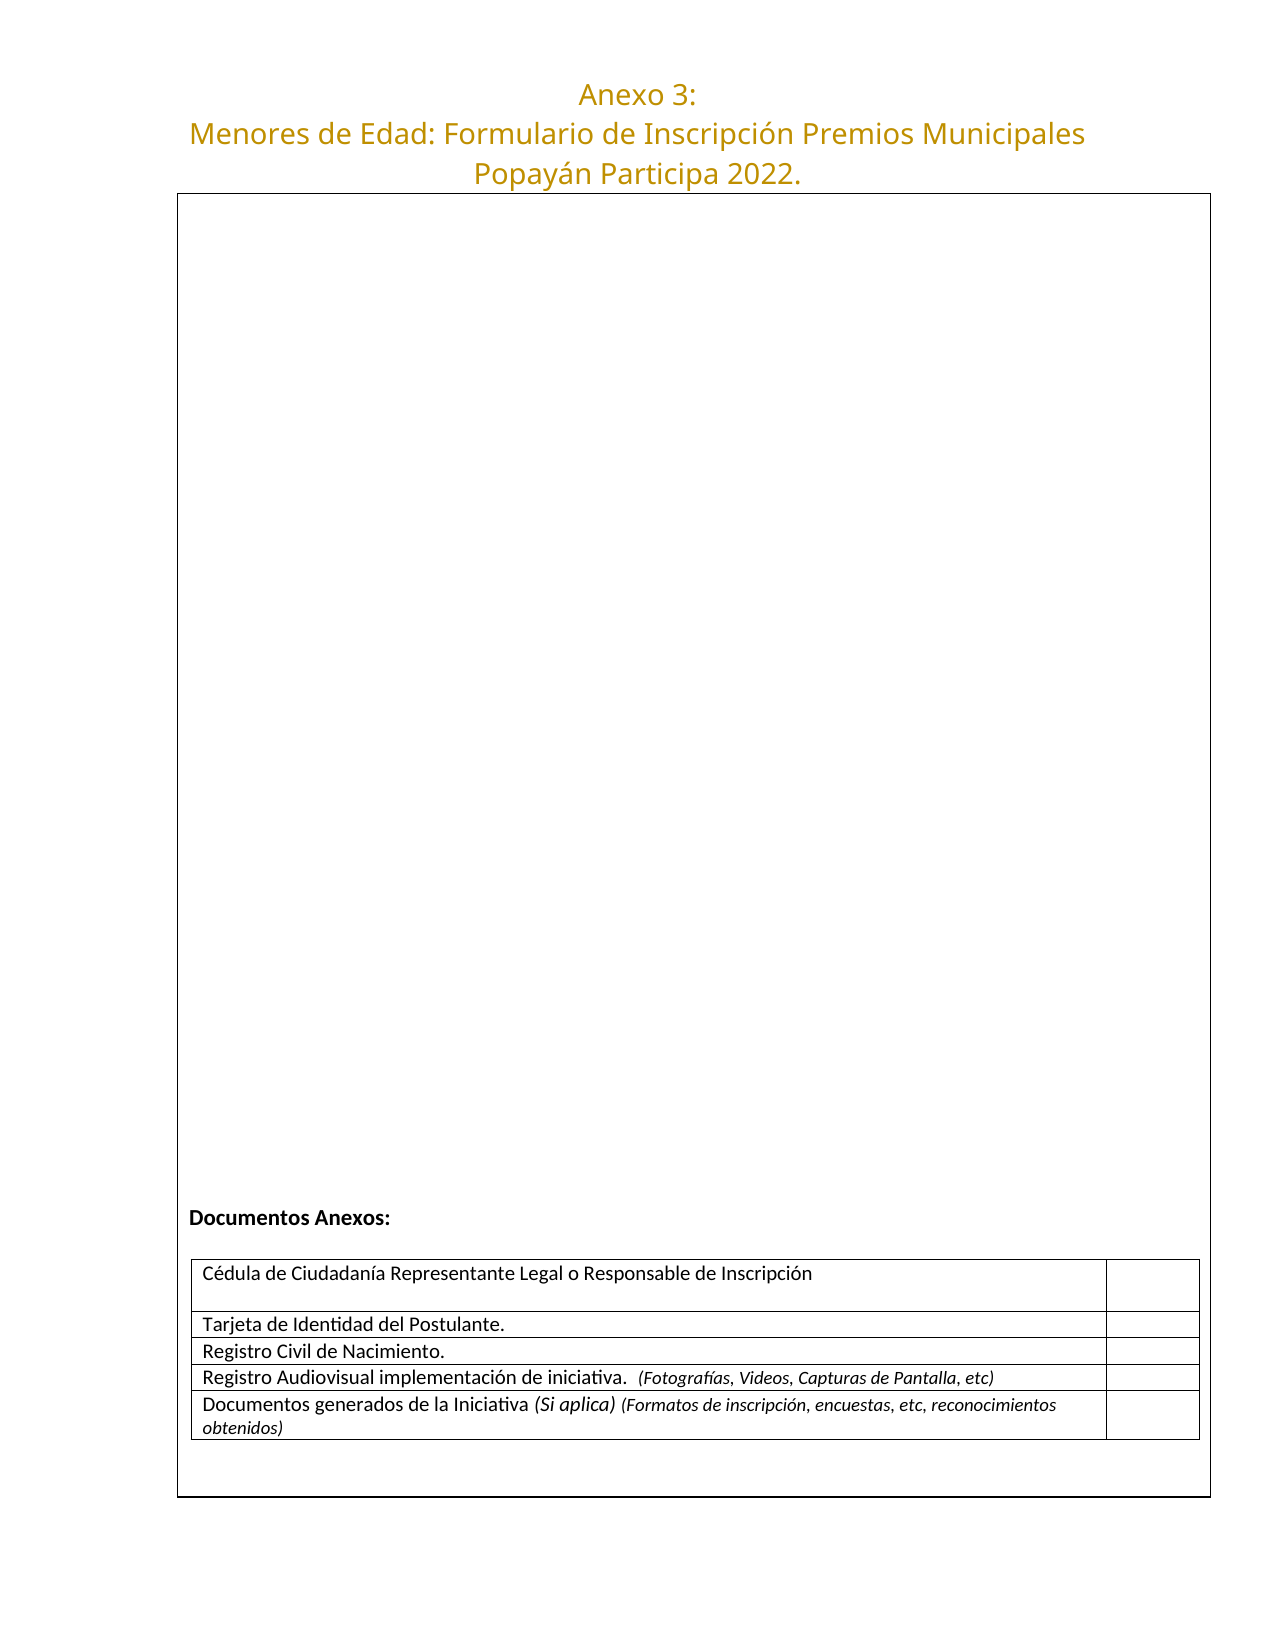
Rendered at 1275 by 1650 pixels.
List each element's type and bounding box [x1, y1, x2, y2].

table_header [178, 194, 1210, 1496]
